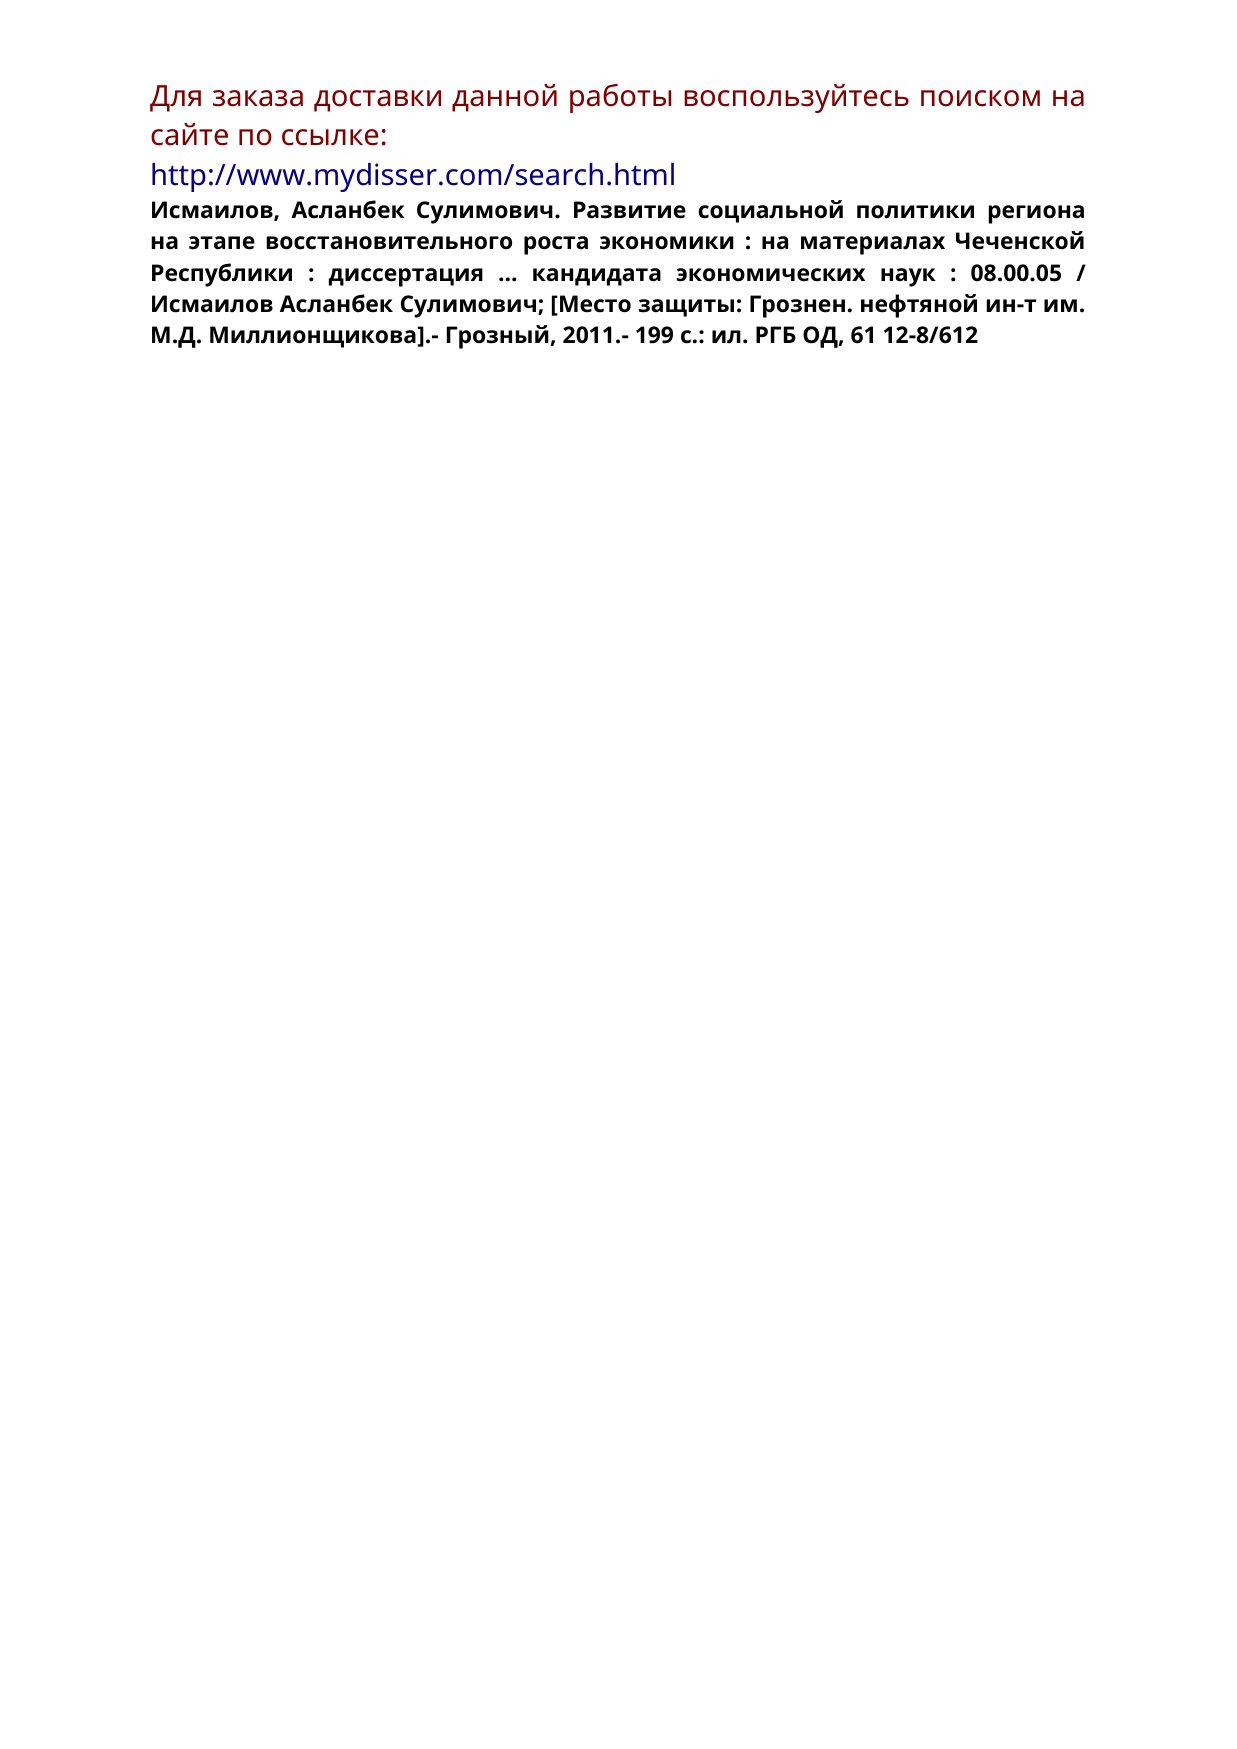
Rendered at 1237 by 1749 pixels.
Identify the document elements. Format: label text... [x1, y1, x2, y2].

text Исмаилов, Асланбек Сулимович. Развитие социальной политики региона на этапе восстановительного роста экономики : на материалах Чеченской Республики : диссертация ... кандидата экономических наук : 08.00.05 / Исмаилов Асланбек Сулимович; [Место защиты: Грознен. нефтяной ин-т им. М.Д. Миллионщикова].- Грозный, 2011.- 199 с.: ил. РГБ ОД, 61 12-8/612 [150, 194, 1086, 350]
